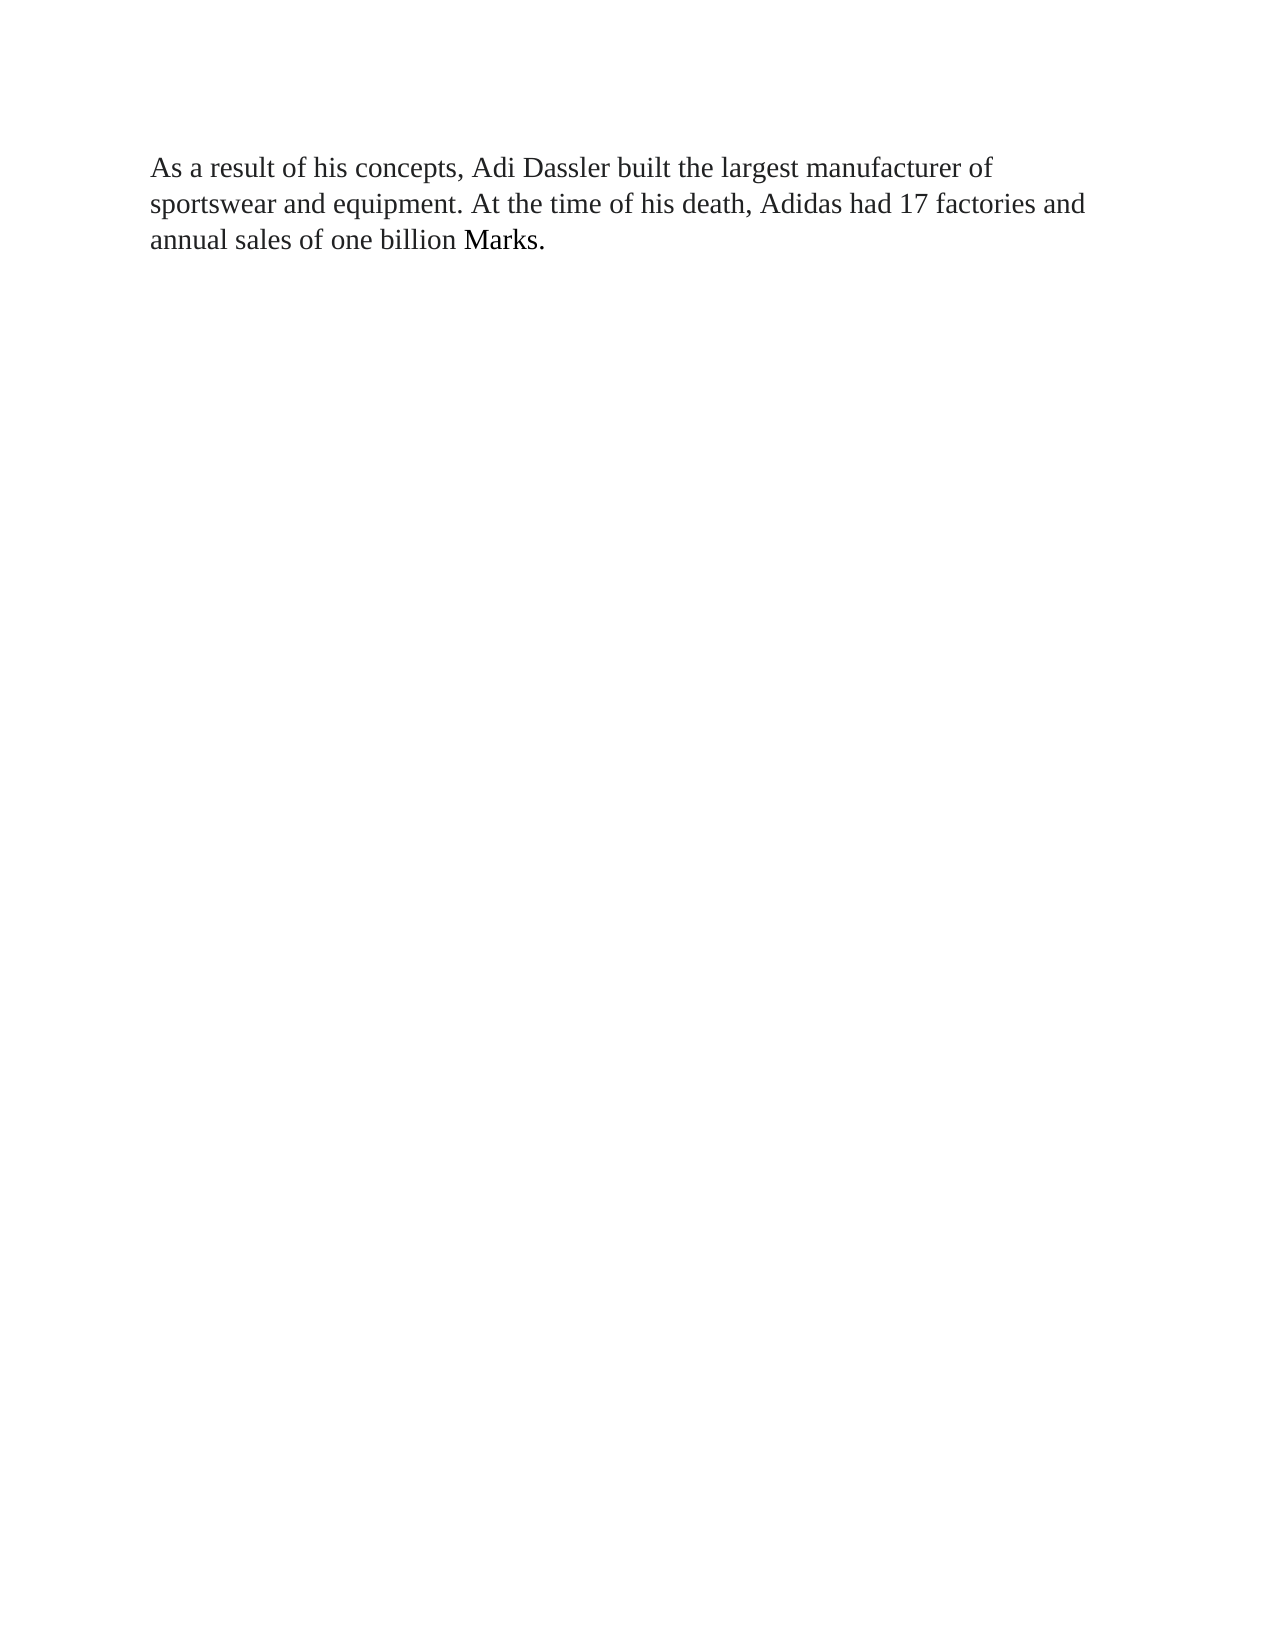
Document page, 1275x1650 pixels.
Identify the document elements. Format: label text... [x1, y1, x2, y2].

text As a result of his concepts, Adi Dassler built the largest manufacturer of sportswear and equipment. At the time of his death, Adidas had 17 factories and annual sales of one billion Marks. [150, 150, 1125, 256]
